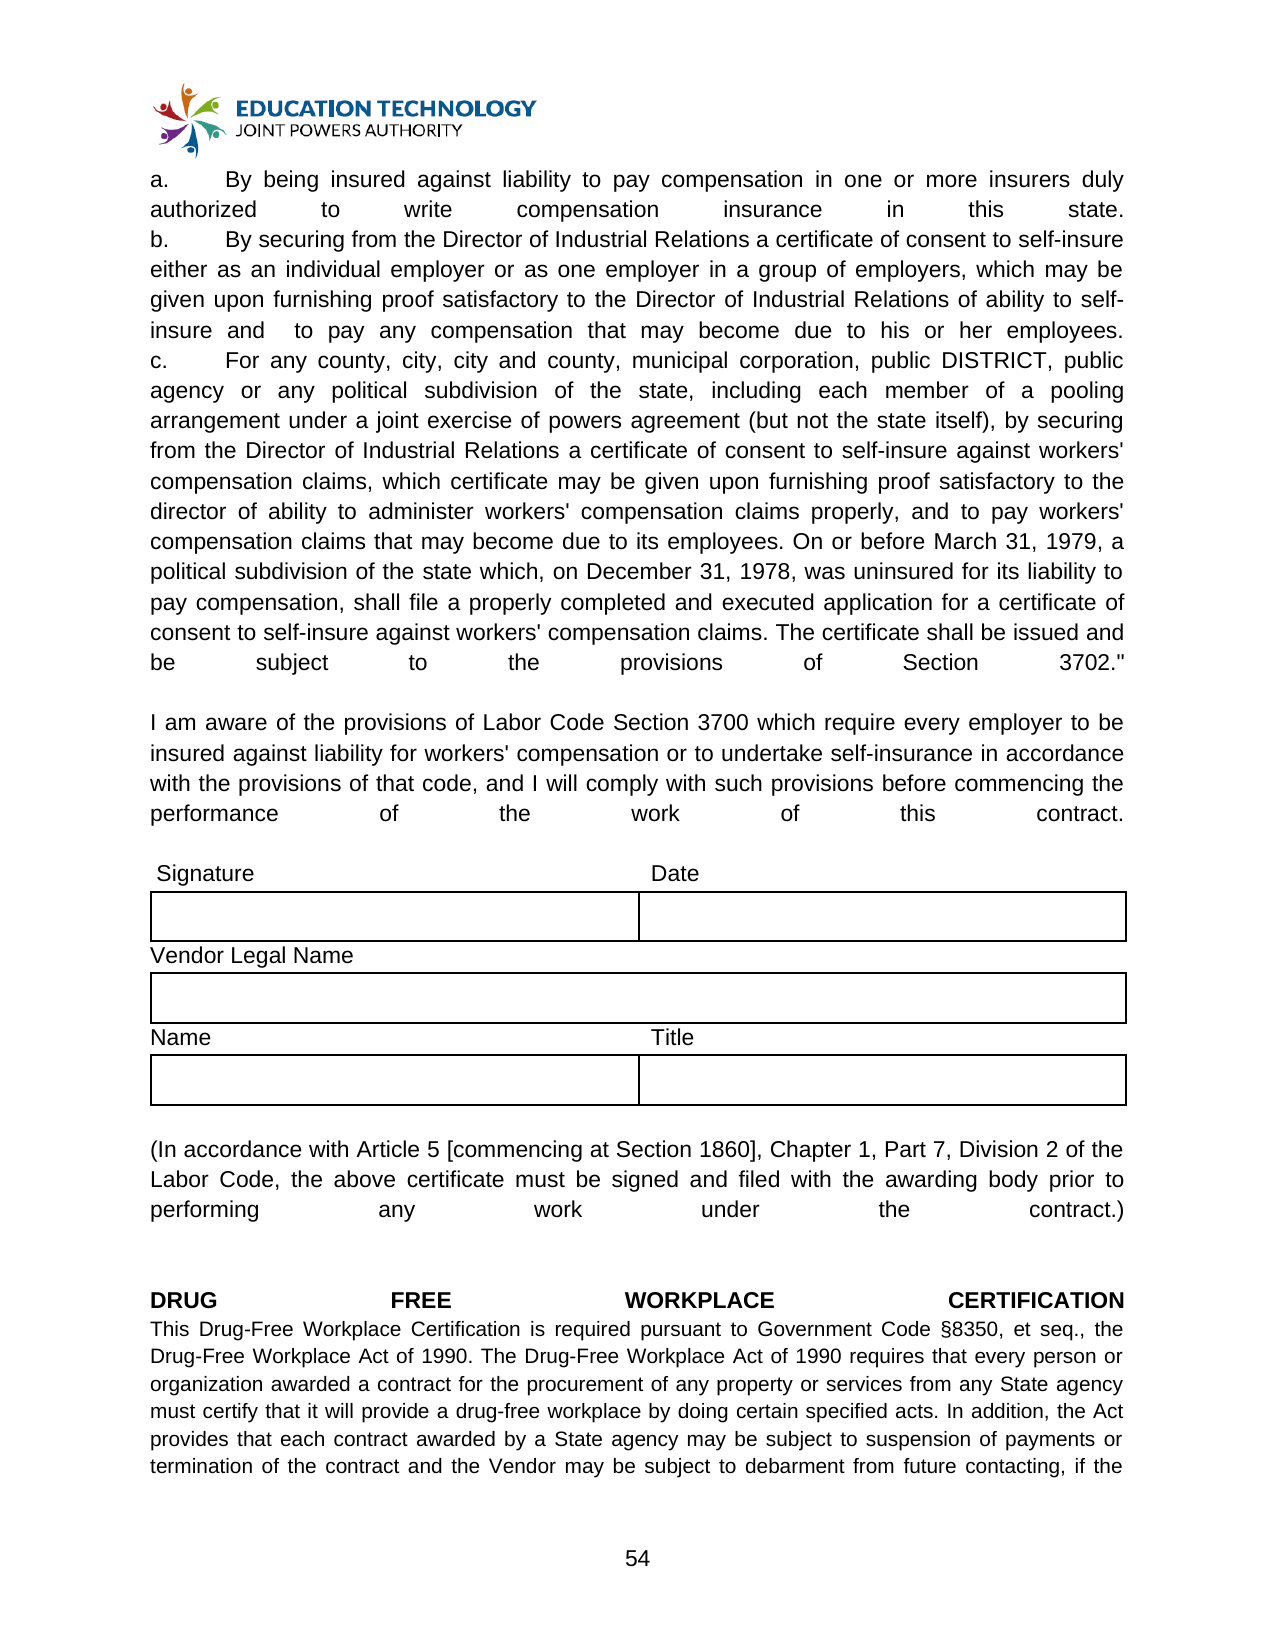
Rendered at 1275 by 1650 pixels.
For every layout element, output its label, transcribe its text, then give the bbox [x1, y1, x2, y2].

table_header [640, 1056, 1125, 1104]
table_header [640, 893, 1125, 940]
table_header [152, 1056, 638, 1104]
picture [150, 75, 543, 162]
text (In accordance with Article 5 [commencing at Section 1860], Chapter 1, Part 7, Division 2 of the Labor Code, the above certificate must be signed and filed with the awarding body prior to performing any work under the contract.) [150, 1106, 1125, 1283]
text Vendor Legal Name [150, 942, 1125, 968]
table_header [152, 974, 1125, 1022]
table_header [152, 893, 638, 940]
text Name Title [150, 1024, 1125, 1051]
